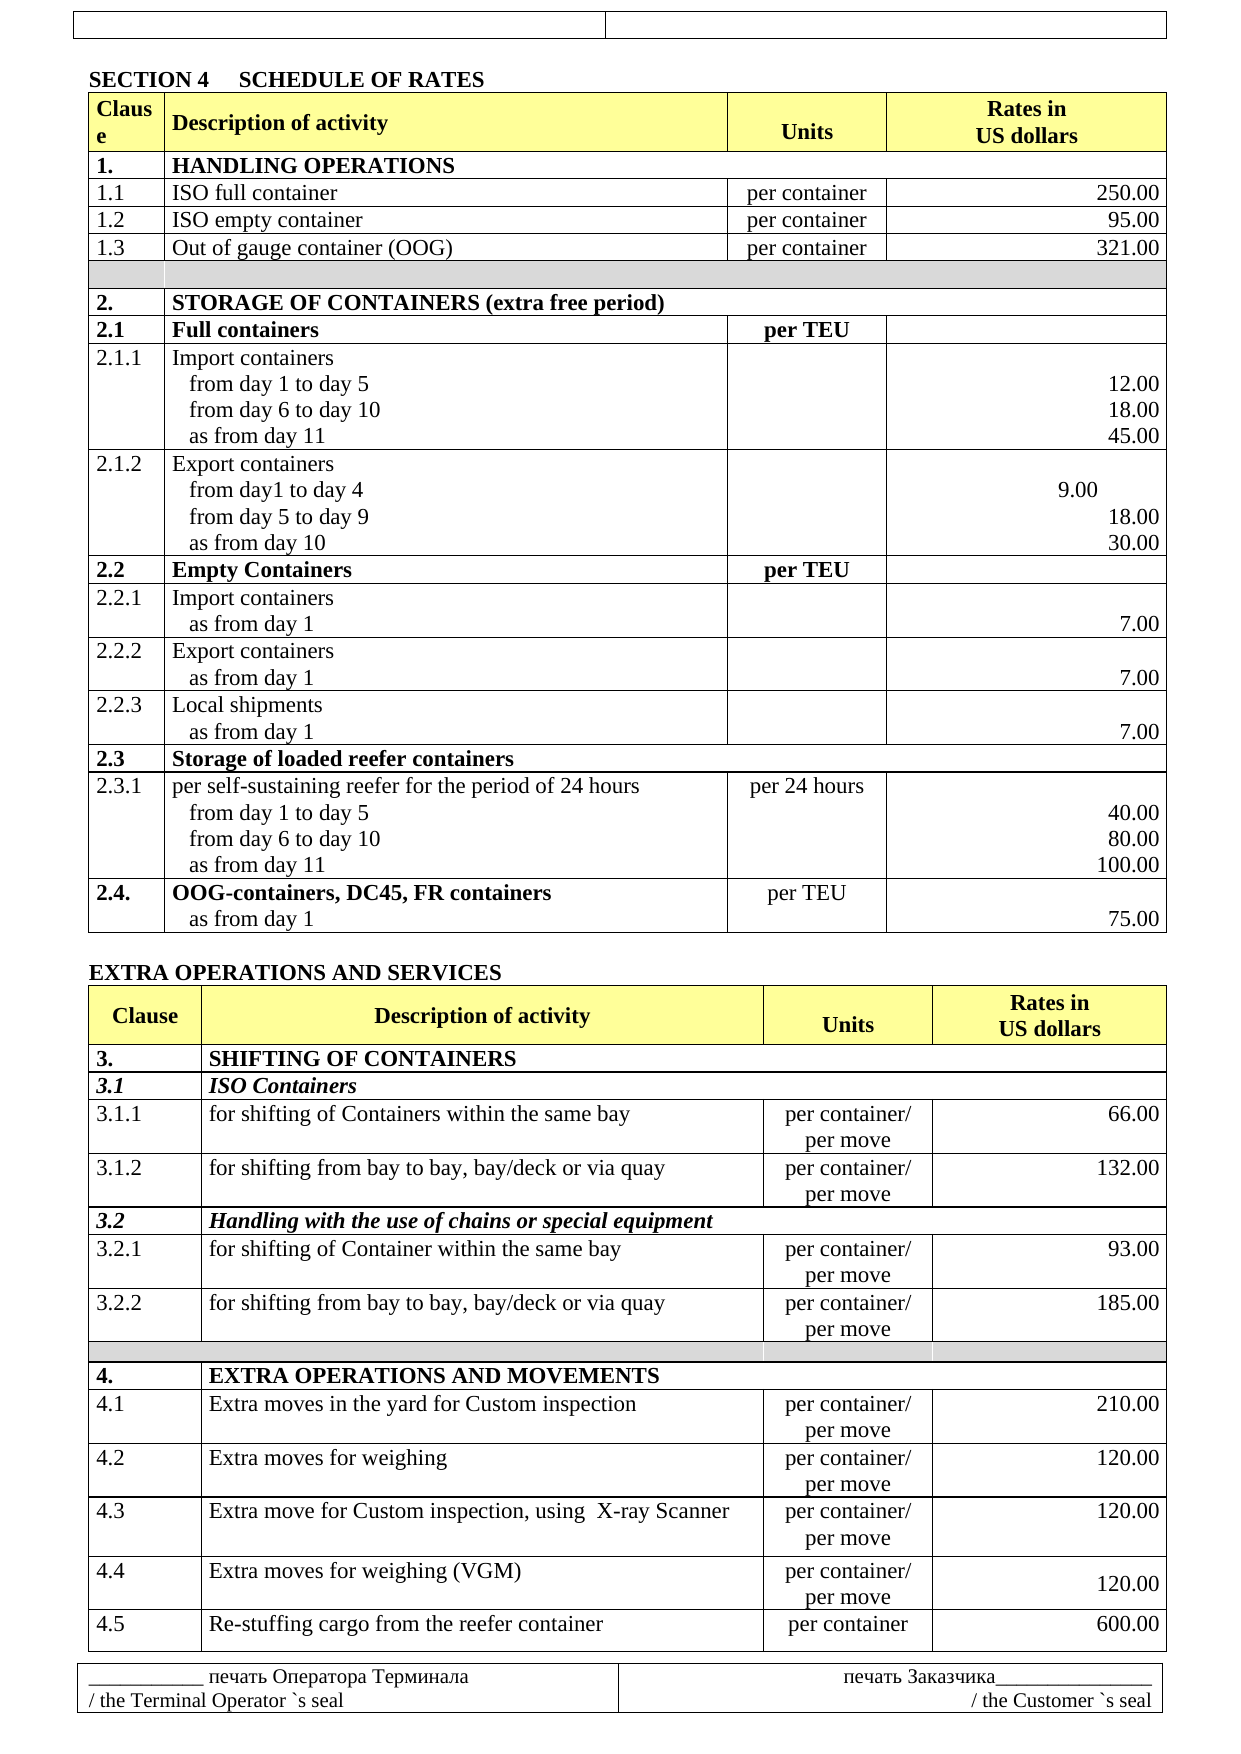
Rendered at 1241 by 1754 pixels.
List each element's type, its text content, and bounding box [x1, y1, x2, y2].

table_cell [887, 316, 1166, 342]
table_cell Storage of loaded reefer containers [165, 745, 1166, 771]
table_cell 2.2.3 [89, 691, 164, 744]
table_cell per container [728, 207, 886, 233]
table_cell 250.00 [887, 179, 1166, 206]
table_cell per container/ per move [764, 1444, 932, 1496]
table_cell 7.00 [887, 638, 1166, 690]
table_cell 321.00 [887, 234, 1166, 260]
table_cell per container [764, 1610, 932, 1651]
table_cell Import containers as from day 1 [165, 584, 727, 637]
table_cell 3.1.2 [89, 1154, 201, 1206]
table_cell 9.00 18.00 30.00 [887, 476, 1166, 555]
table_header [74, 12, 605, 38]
table_cell 4.4 [89, 1557, 201, 1609]
table_cell from day1 to day 4 from day 5 to day 9 as from day 10 [165, 476, 727, 555]
table_cell [201, 1342, 763, 1361]
table_cell per container/ per move [764, 1100, 932, 1153]
table_cell per container/ per move [764, 1557, 932, 1609]
table_header Rates in US dollars [887, 93, 1166, 151]
table_cell ISO empty container [165, 207, 727, 233]
table_cell [89, 476, 164, 555]
table_cell per container/ per move [764, 1235, 932, 1287]
table_header Clause [89, 93, 164, 151]
table_cell [728, 584, 886, 637]
table_cell 2.1 [89, 316, 164, 342]
table_cell 1. [89, 152, 164, 178]
table_cell 4.5 [89, 1610, 201, 1651]
table_header Clause [89, 986, 201, 1044]
table_header Units [764, 986, 932, 1044]
table_cell [89, 261, 164, 288]
table_cell 2.3.1 [89, 773, 164, 878]
table_cell Extra move for Custom inspection, using X-ray Scanner [202, 1498, 763, 1556]
table_cell [728, 691, 886, 744]
table_cell 2.3 [89, 745, 164, 771]
table_cell per container/ per move [764, 1498, 932, 1556]
table_cell 2.1.2 [89, 450, 164, 476]
table_cell 2.2 [89, 556, 164, 583]
table_cell per 24 hours [728, 773, 886, 878]
table_cell [764, 1342, 932, 1361]
table_cell per container/ per move [764, 1390, 932, 1443]
table_cell per TEU [728, 879, 886, 932]
table_cell per container/ per move [764, 1289, 932, 1341]
table_header Rates in US dollars [933, 986, 1166, 1044]
table_cell 2. [89, 289, 164, 315]
table_cell 40.00 80.00 100.00 [887, 773, 1166, 878]
table_cell 3. [89, 1045, 201, 1071]
table_cell [887, 556, 1166, 583]
table_cell per TEU [728, 556, 886, 583]
table_cell Handling with the use of chains or special equipment [202, 1208, 1166, 1234]
table_cell [886, 261, 1166, 288]
table_cell 12.00 18.00 45.00 [887, 344, 1166, 449]
table_cell 3.2.2 [89, 1289, 201, 1341]
table_cell ISO Containers [202, 1073, 1166, 1099]
table_cell EXTRA OPERATIONS AND MOVEMENTS [202, 1363, 1166, 1389]
table_cell 120.00 [933, 1498, 1166, 1556]
table_cell per container/ per move [764, 1154, 932, 1206]
table_cell HANDLING OPERATIONS [165, 152, 1166, 178]
table_cell [933, 1342, 1166, 1361]
table_cell 2.2.2 [89, 638, 164, 690]
table_cell per container [728, 234, 886, 260]
table_cell [89, 1342, 201, 1361]
table_cell [887, 450, 1166, 476]
table_cell 3.1.1 [89, 1100, 201, 1153]
table_cell 120.00 [933, 1557, 1166, 1609]
table_cell per self-sustaining reefer for the period of 24 hours from day 1 to day 5 from day 6 to day 10 as from day 11 [165, 773, 727, 878]
table_cell 210.00 [933, 1390, 1166, 1443]
table_cell Out of gauge container (OOG) [165, 234, 727, 260]
table_cell for shifting from bay to bay, bay/deck or via quay [202, 1154, 763, 1206]
table_cell 93.00 [933, 1235, 1166, 1287]
table_cell Extra moves for weighing (VGM) [202, 1557, 763, 1609]
table_cell 1.3 [89, 234, 164, 260]
table_cell Extra moves for weighing [202, 1444, 763, 1496]
table_cell per container [728, 179, 886, 206]
table_cell 1.2 [89, 207, 164, 233]
table_header Units [728, 93, 886, 151]
table_cell 600.00 [933, 1610, 1166, 1651]
table_cell 132.00 [933, 1154, 1166, 1206]
table_cell STORAGE OF CONTAINERS (extra free period) [165, 289, 1166, 315]
table_cell 3.2.1 [89, 1235, 201, 1287]
table_cell 75.00 [887, 879, 1166, 932]
table_cell 2.2.1 [89, 584, 164, 637]
table_cell [728, 476, 886, 555]
table_cell for shifting from bay to bay, bay/deck or via quay [202, 1289, 763, 1341]
table_cell Export containers as from day 1 [165, 638, 727, 690]
table_cell [727, 261, 886, 288]
table_cell SHIFTING OF CONTAINERS [202, 1045, 1166, 1071]
table_cell Import containers from day 1 to day 5 from day 6 to day 10 as from day 11 [165, 344, 727, 449]
table_cell [728, 344, 886, 449]
table_cell ISO full container [165, 179, 727, 206]
table_cell Empty Containers [165, 556, 727, 583]
table_cell 4. [89, 1363, 201, 1389]
table_cell Re-stuffing cargo from the reefer container [202, 1610, 763, 1651]
table_cell OOG-containers, DC45, FR containers as from day 1 [165, 879, 727, 932]
table_header Description of activity [165, 93, 727, 151]
table_cell 95.00 [887, 207, 1166, 233]
table_cell 4.1 [89, 1390, 201, 1443]
table_cell 2.1.1 [89, 344, 164, 449]
table_cell 7.00 [887, 584, 1166, 637]
table_cell for shifting of Containers within the same bay [202, 1100, 763, 1153]
table_cell 120.00 [933, 1444, 1166, 1496]
table_cell 66.00 [933, 1100, 1166, 1153]
table_cell [165, 261, 727, 288]
table_cell 185.00 [933, 1289, 1166, 1341]
table_cell [728, 638, 886, 690]
table_header Description of activity [202, 986, 763, 1044]
table_cell Extra moves in the yard for Custom inspection [202, 1390, 763, 1443]
text SECTION 4 SCHEDULE OF RATES [89, 66, 1152, 92]
table_cell 3.2 [89, 1208, 201, 1234]
table_cell [728, 450, 886, 476]
table_cell 7.00 [887, 691, 1166, 744]
table_cell 1.1 [89, 179, 164, 206]
text EXTRA OPERATIONS AND SERVICES [89, 959, 1152, 985]
table_cell 4.2 [89, 1444, 201, 1496]
table_cell Full containers [165, 316, 727, 342]
table_cell for shifting of Container within the same bay [202, 1235, 763, 1287]
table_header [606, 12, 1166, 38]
table_cell Local shipments as from day 1 [165, 691, 727, 744]
table_cell per TEU [728, 316, 886, 342]
table_cell Export containers [165, 450, 727, 476]
table_cell 3.1 [89, 1073, 201, 1099]
table_cell 4.3 [89, 1498, 201, 1556]
table_cell 2.4. [89, 879, 164, 932]
